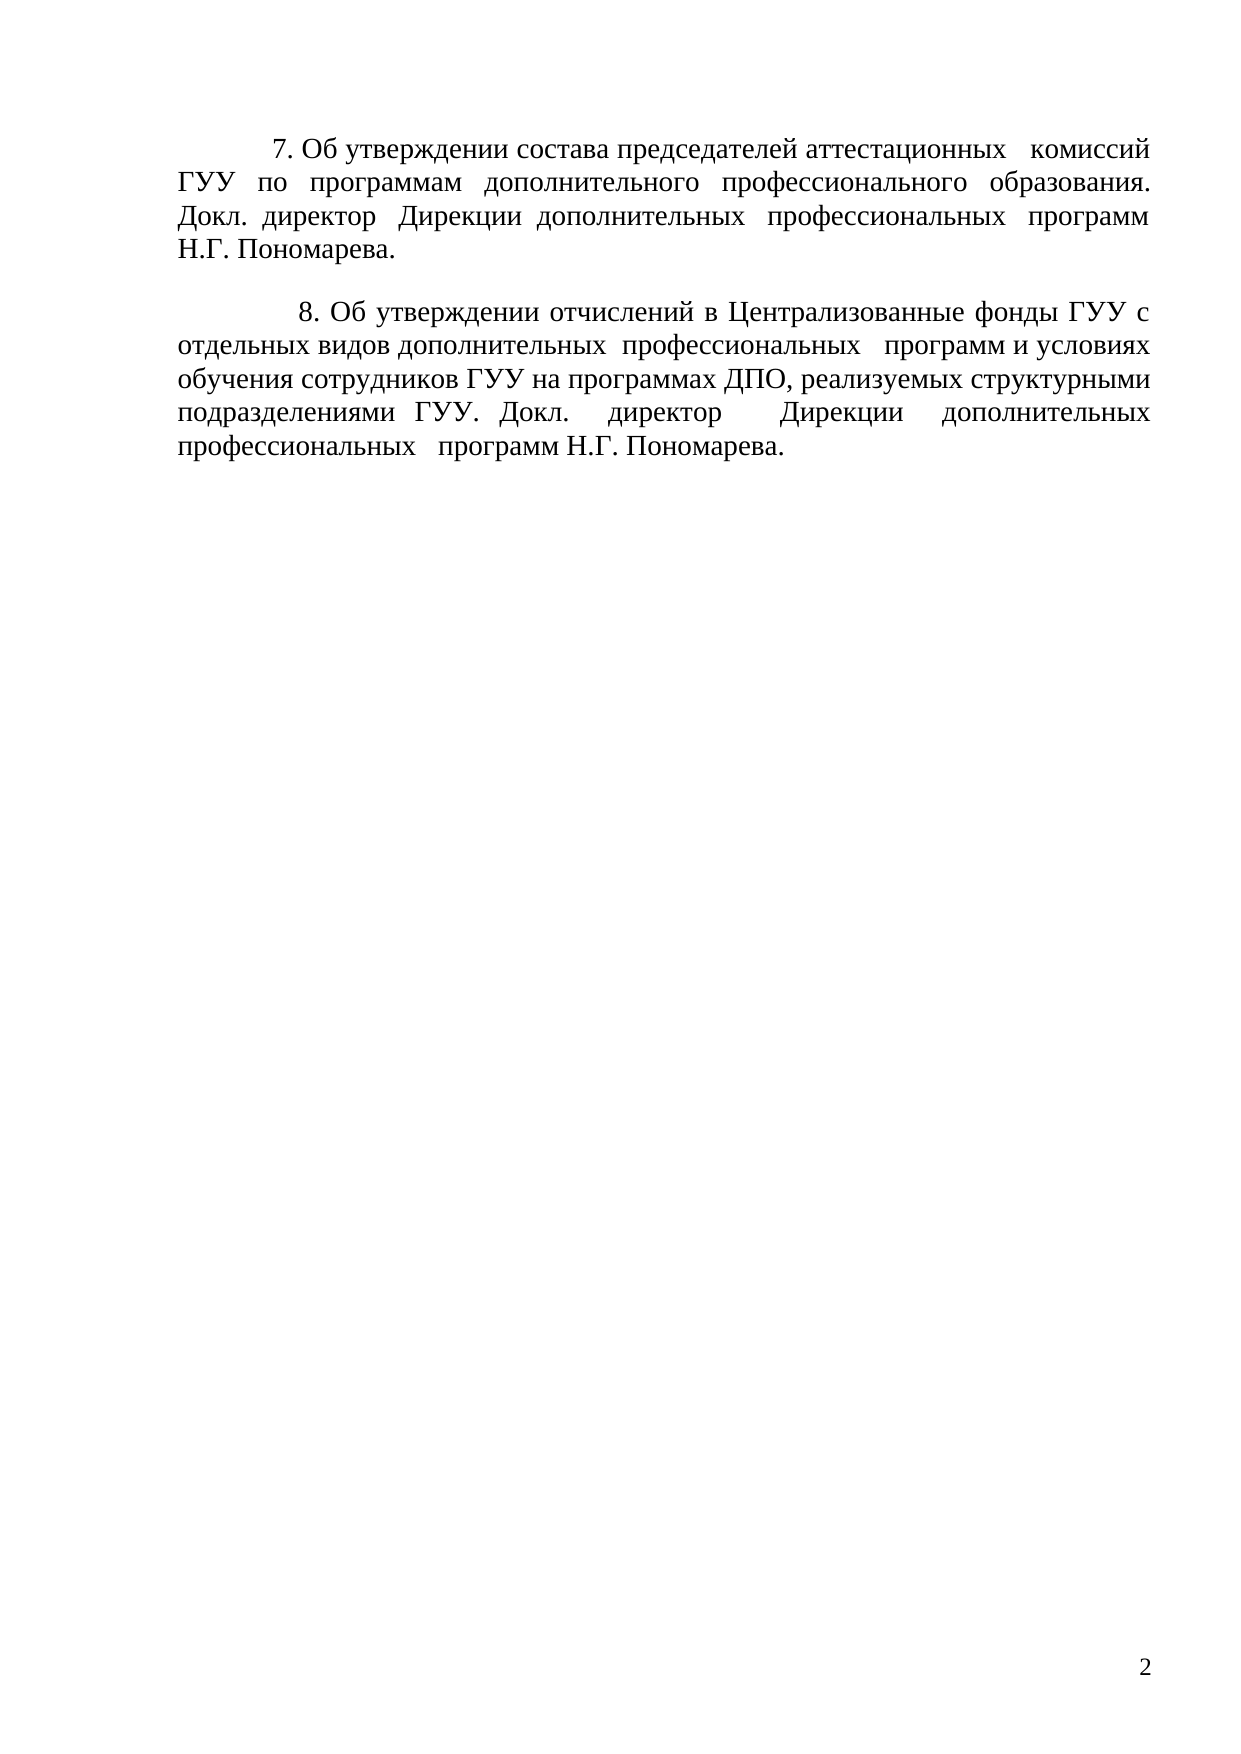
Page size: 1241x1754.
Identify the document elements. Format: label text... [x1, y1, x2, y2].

list 8. Об утверждении отчислений в Централизованные фонды ГУУ с отдельных видов дополнительных профессиональных программ и условиях обучения сотрудников ГУУ на программах ДПО, реализуемых структурными подразделениями ГУУ. Докл. директор Дирекции дополнительных профессиональных программ Н.Г. Пономарева. [177, 294, 1152, 462]
list Н.Г. Пономарева. [177, 232, 1152, 265]
list 7. Об утверждении состава председателей аттестационных комиссий ГУУ по программам дополнительного профессионального образования. Докл. директор Дирекции дополнительных профессиональных программ [177, 131, 1152, 232]
